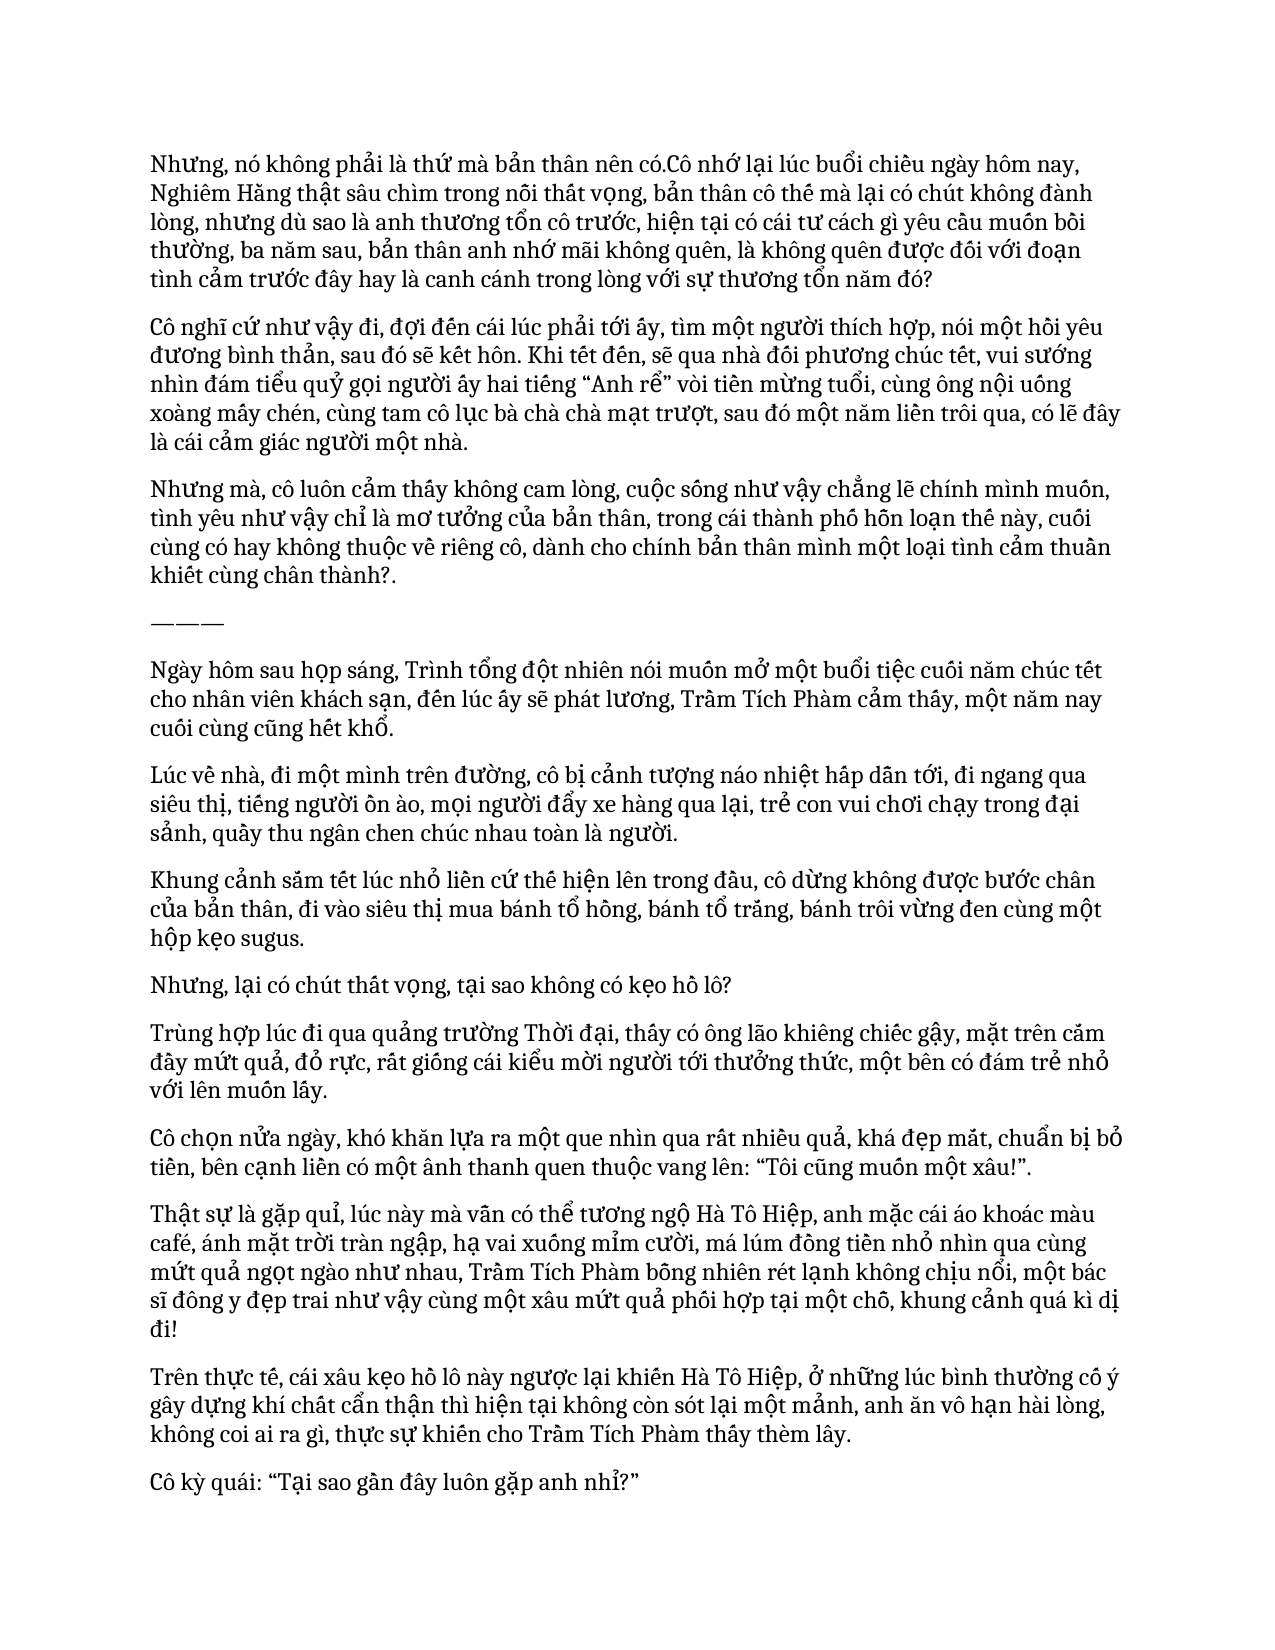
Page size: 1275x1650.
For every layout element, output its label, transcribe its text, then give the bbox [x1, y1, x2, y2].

text Trên thực tế, cái xâu kẹo hồ lô này ngược lại khiến Hà Tô Hiệp, ở những lúc bình thường cố ý gây dựng khí chất cẩn thận thì hiện tại không còn sót lại một mảnh, anh ăn vô hạn hài lòng, không coi ai ra gì, thực sự khiến cho Trầm Tích Phàm thấy thèm lây. [150, 1362, 1125, 1449]
text Ngày hôm sau họp sáng, Trình tổng đột nhiên nói muốn mở một buổi tiệc cuối năm chúc tết cho nhân viên khách sạn, đến lúc ấy sẽ phát lương, Trầm Tích Phàm cảm thấy, một năm nay cuối cùng cũng hết khổ. [150, 656, 1125, 742]
text Cô chọn nửa ngày, khó khăn lựa ra một que nhìn qua rất nhiều quả, khá đẹp mắt, chuẩn bị bỏ tiền, bên cạnh liền có một ânh thanh quen thuộc vang lên: “Tôi cũng muốn một xâu!”. [150, 1124, 1125, 1181]
text Cô kỳ quái: “Tại sao gần đây luôn gặp anh nhỉ?” [150, 1467, 1125, 1496]
text Nhưng, nó không phải là thứ mà bản thân nên có.Cô nhớ lại lúc buổi chiều ngày hôm nay, Nghiêm Hằng thật sâu chìm trong nỗi thất vọng, bản thân cô thế mà lại có chút không đành lòng, nhưng dù sao là anh thương tổn cô trước, hiện tại có cái tư cách gì yêu cầu muốn bồi thường, ba năm sau, bản thân anh nhớ mãi không quên, là không quên được đối với đoạn tình cảm trước đây hay là canh cánh trong lòng với sự thương tổn năm đó? [150, 150, 1125, 294]
text Nhưng, lại có chút thất vọng, tại sao không có kẹo hồ lô? [150, 971, 1125, 1000]
text Lúc về nhà, đi một mình trên đường, cô bị cảnh tượng náo nhiệt hấp dẫn tới, đi ngang qua siêu thị, tiếng người ồn ào, mọi người đẩy xe hàng qua lại, trẻ con vui chơi chạy trong đại sảnh, quầy thu ngân chen chúc nhau toàn là người. [150, 761, 1125, 847]
text Khung cảnh sắm tết lúc nhỏ liền cứ thế hiện lên trong đầu, cô dừng không được bước chân của bản thân, đi vào siêu thị mua bánh tổ hồng, bánh tổ trắng, bánh trôi vừng đen cùng một hộp kẹo sugus. [150, 866, 1125, 952]
text ——— [150, 609, 1125, 637]
text Trùng hợp lúc đi qua quảng trường Thời đại, thấy có ông lão khiêng chiếc gậy, mặt trên cắm đầy mứt quả, đỏ rực, rất giống cái kiểu mời người tới thưởng thức, một bên có đám trẻ nhỏ với lên muốn lấy. [150, 1019, 1125, 1105]
text Thật sự là gặp quỉ, lúc này mà vẫn có thể tương ngộ Hà Tô Hiệp, anh mặc cái áo khoác màu café, ánh mặt trời tràn ngập, hạ vai xuống mỉm cười, má lúm đồng tiền nhỏ nhìn qua cùng mứt quả ngọt ngào như nhau, Trầm Tích Phàm bỗng nhiên rét lạnh không chịu nổi, một bác sĩ đông y đẹp trai như vậy cùng một xâu mứt quả phối hợp tại một chỗ, khung cảnh quá kì dị đi! [150, 1200, 1125, 1344]
text Cô nghĩ cứ như vậy đi, đợi đến cái lúc phải tới ấy, tìm một người thích hợp, nói một hồi yêu đương bình thản, sau đó sẽ kết hôn. Khi tết đến, sẽ qua nhà đối phương chúc tết, vui sướng nhìn đám tiểu quỷ gọi người ấy hai tiếng “Anh rể” vòi tiền mừng tuổi, cùng ông nội uống xoàng mấy chén, cùng tam cô lục bà chà chà mạt trượt, sau đó một năm liền trôi qua, có lẽ đây là cái cảm giác người một nhà. [150, 312, 1125, 456]
text Nhưng mà, cô luôn cảm thấy không cam lòng, cuộc sống như vậy chẳng lẽ chính mình muốn, tình yêu như vậy chỉ là mơ tưởng của bản thân, trong cái thành phố hỗn loạn thế này, cuối cùng có hay không thuộc về riêng cô, dành cho chính bản thân mình một loại tình cảm thuần khiết cùng chân thành?. [150, 475, 1125, 590]
